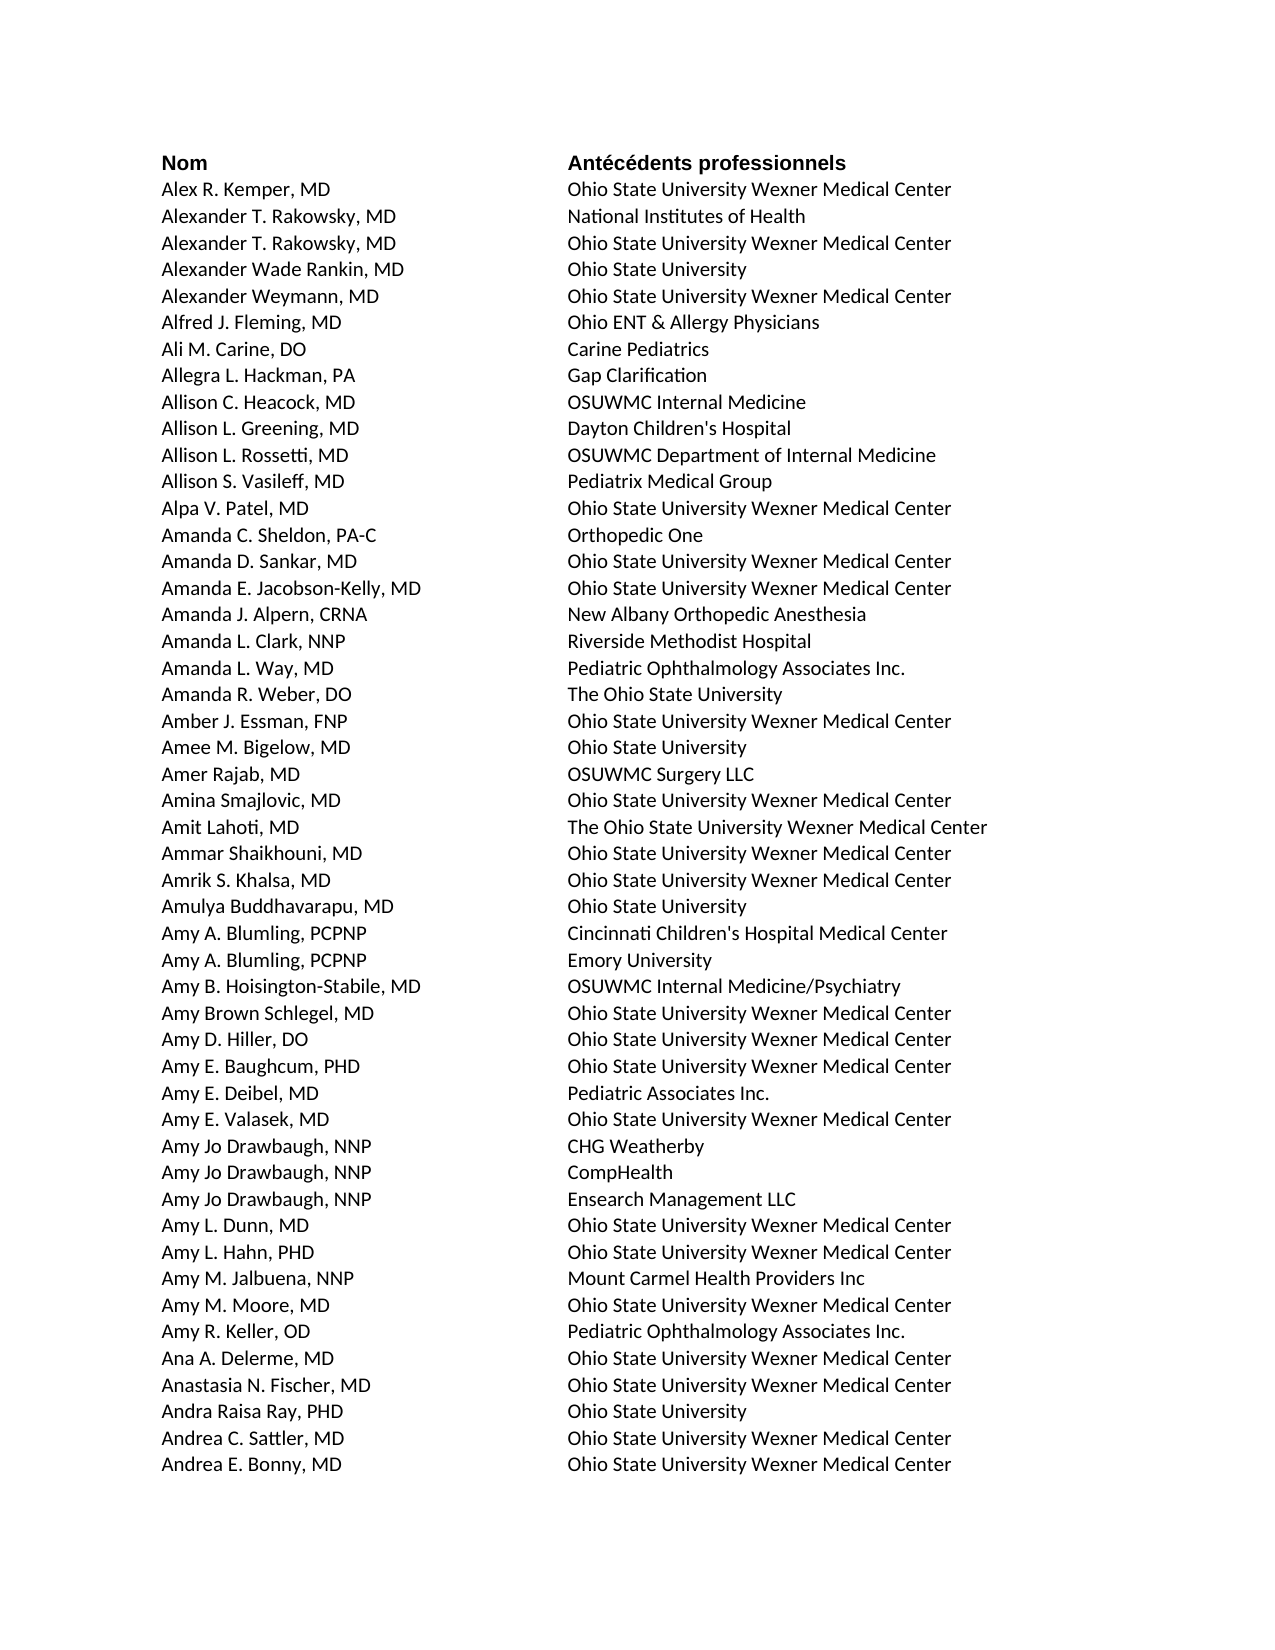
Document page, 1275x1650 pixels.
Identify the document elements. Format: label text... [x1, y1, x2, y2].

table_cell CHG Weatherby [556, 1133, 1092, 1159]
table_cell Ohio State University Wexner Medical Center [556, 1213, 1092, 1239]
table_cell Ohio State University Wexner Medical Center [556, 1027, 1092, 1053]
table_cell Orthopedic One [556, 522, 1092, 548]
table_cell Cincinnati Children's Hospital Medical Center [556, 920, 1092, 947]
table_cell Amy R. Keller, OD [150, 1319, 556, 1345]
table_cell Amy E. Deibel, MD [150, 1080, 556, 1106]
table_cell Amrik S. Khalsa, MD [150, 867, 556, 894]
table_cell Amy A. Blumling, PCPNP [150, 920, 556, 947]
table_cell Ohio State University [556, 734, 1092, 761]
table_cell Ohio State University Wexner Medical Center [556, 867, 1092, 894]
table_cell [556, 1452, 1092, 1478]
table_cell OSUWMC Internal Medicine [556, 389, 1092, 416]
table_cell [556, 1425, 1092, 1452]
table_cell Gap Clarification [556, 363, 1092, 389]
table_cell Riverside Methodist Hospital [556, 628, 1092, 655]
table_cell Ensearch Management LLC [556, 1186, 1092, 1212]
table_cell Andrea C. Sattler, MD [150, 1425, 556, 1452]
table_cell Allison S. Vasileff, MD [150, 469, 556, 495]
table_cell Emory University [556, 947, 1092, 973]
table_cell Allison C. Heacock, MD [150, 389, 556, 416]
table_cell Ohio State University Wexner Medical Center [556, 1000, 1092, 1027]
table_header Antécédents professionnels [556, 150, 1092, 177]
table_cell Amy Jo Drawbaugh, NNP [150, 1186, 556, 1212]
table_cell Andrea E. Bonny, MD [150, 1452, 556, 1478]
table_cell Amanda E. Jacobson-Kelly, MD [150, 575, 556, 602]
table_cell Alex R. Kemper, MD [150, 177, 556, 203]
table_cell Amanda D. Sankar, MD [150, 549, 556, 575]
table_cell Amanda L. Clark, NNP [150, 628, 556, 655]
table_cell Allison L. Rossetti, MD [150, 442, 556, 469]
table_cell Ohio State University Wexner Medical Center [556, 495, 1092, 522]
table_cell Alpa V. Patel, MD [150, 495, 556, 522]
table_cell Ohio State University Wexner Medical Center [556, 1106, 1092, 1133]
table_cell Dayton Children's Hospital [556, 416, 1092, 442]
table_cell Amy B. Hoisington-Stabile, MD [150, 974, 556, 1000]
table_cell Ali M. Carine, DO [150, 336, 556, 362]
table_cell Ohio State University Wexner Medical Center [556, 1372, 1092, 1398]
table_cell Ammar Shaikhouni, MD [150, 841, 556, 867]
table_cell Andra Raisa Ray, PHD [150, 1399, 556, 1425]
table_cell New Albany Orthopedic Anesthesia [556, 602, 1092, 628]
table_cell OSUWMC Surgery LLC [556, 761, 1092, 787]
table_cell Ohio State University Wexner Medical Center [556, 549, 1092, 575]
table_cell Amy A. Blumling, PCPNP [150, 947, 556, 973]
table_cell Amit Lahoti, MD [150, 814, 556, 841]
table_header Nom [150, 150, 556, 177]
table_cell The Ohio State University [556, 681, 1092, 708]
table_cell Amy M. Moore, MD [150, 1292, 556, 1319]
table_cell Amy M. Jalbuena, NNP [150, 1266, 556, 1292]
table_cell Ohio State University [556, 256, 1092, 283]
table_cell Amanda R. Weber, DO [150, 681, 556, 708]
table_cell Alexander T. Rakowsky, MD [150, 203, 556, 230]
table_cell Ohio State University Wexner Medical Center [556, 1053, 1092, 1080]
table_cell Carine Pediatrics [556, 336, 1092, 362]
table_cell Amy Jo Drawbaugh, NNP [150, 1133, 556, 1159]
table_cell Alfred J. Fleming, MD [150, 309, 556, 336]
table_cell Ohio State University Wexner Medical Center [556, 1239, 1092, 1266]
table_cell CompHealth [556, 1159, 1092, 1186]
table_cell Anastasia N. Fischer, MD [150, 1372, 556, 1398]
table_cell Amanda L. Way, MD [150, 655, 556, 681]
table_cell Ohio State University Wexner Medical Center [556, 575, 1092, 602]
table_cell Ohio State University Wexner Medical Center [556, 708, 1092, 734]
table_cell Amy D. Hiller, DO [150, 1027, 556, 1053]
table_cell Pediatrix Medical Group [556, 469, 1092, 495]
table_cell The Ohio State University Wexner Medical Center [556, 814, 1092, 841]
table_cell Amy L. Hahn, PHD [150, 1239, 556, 1266]
table_cell Ohio State University Wexner Medical Center [556, 841, 1092, 867]
table_cell Amulya Buddhavarapu, MD [150, 894, 556, 920]
table_cell Allegra L. Hackman, PA [150, 363, 556, 389]
table_cell Amina Smajlovic, MD [150, 788, 556, 814]
table_cell Pediatric Ophthalmology Associates Inc. [556, 1319, 1092, 1345]
table_cell Ohio State University Wexner Medical Center [556, 788, 1092, 814]
table_cell Alexander T. Rakowsky, MD [150, 230, 556, 256]
table_cell Alexander Weymann, MD [150, 283, 556, 309]
table_cell National Institutes of Health [556, 203, 1092, 230]
table_cell Amy L. Dunn, MD [150, 1213, 556, 1239]
table_cell Mount Carmel Health Providers Inc [556, 1266, 1092, 1292]
table_cell Amy E. Baughcum, PHD [150, 1053, 556, 1080]
table_cell Amee M. Bigelow, MD [150, 734, 556, 761]
table_cell Ohio State University [556, 894, 1092, 920]
table_cell Ohio State University Wexner Medical Center [556, 1292, 1092, 1319]
table_cell Ana A. Delerme, MD [150, 1345, 556, 1372]
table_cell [556, 230, 1092, 256]
table_cell OSUWMC Internal Medicine/Psychiatry [556, 974, 1092, 1000]
table_cell Amy E. Valasek, MD [150, 1106, 556, 1133]
table_cell Amy Brown Schlegel, MD [150, 1000, 556, 1027]
table_cell Amy Jo Drawbaugh, NNP [150, 1159, 556, 1186]
table_cell Pediatric Associates Inc. [556, 1080, 1092, 1106]
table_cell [556, 177, 1092, 203]
table_cell Ohio State University Wexner Medical Center [556, 1345, 1092, 1372]
table_cell OSUWMC Department of Internal Medicine [556, 442, 1092, 469]
table_cell Amanda J. Alpern, CRNA [150, 602, 556, 628]
table_cell Amer Rajab, MD [150, 761, 556, 787]
table_cell Ohio State University Wexner Medical Center [556, 283, 1092, 309]
table_cell Pediatric Ophthalmology Associates Inc. [556, 655, 1092, 681]
table_cell Amber J. Essman, FNP [150, 708, 556, 734]
table_cell Alexander Wade Rankin, MD [150, 256, 556, 283]
table_cell Ohio State University [556, 1399, 1092, 1425]
table_cell Allison L. Greening, MD [150, 416, 556, 442]
table_cell Ohio ENT & Allergy Physicians [556, 309, 1092, 336]
table_cell Amanda C. Sheldon, PA-C [150, 522, 556, 548]
